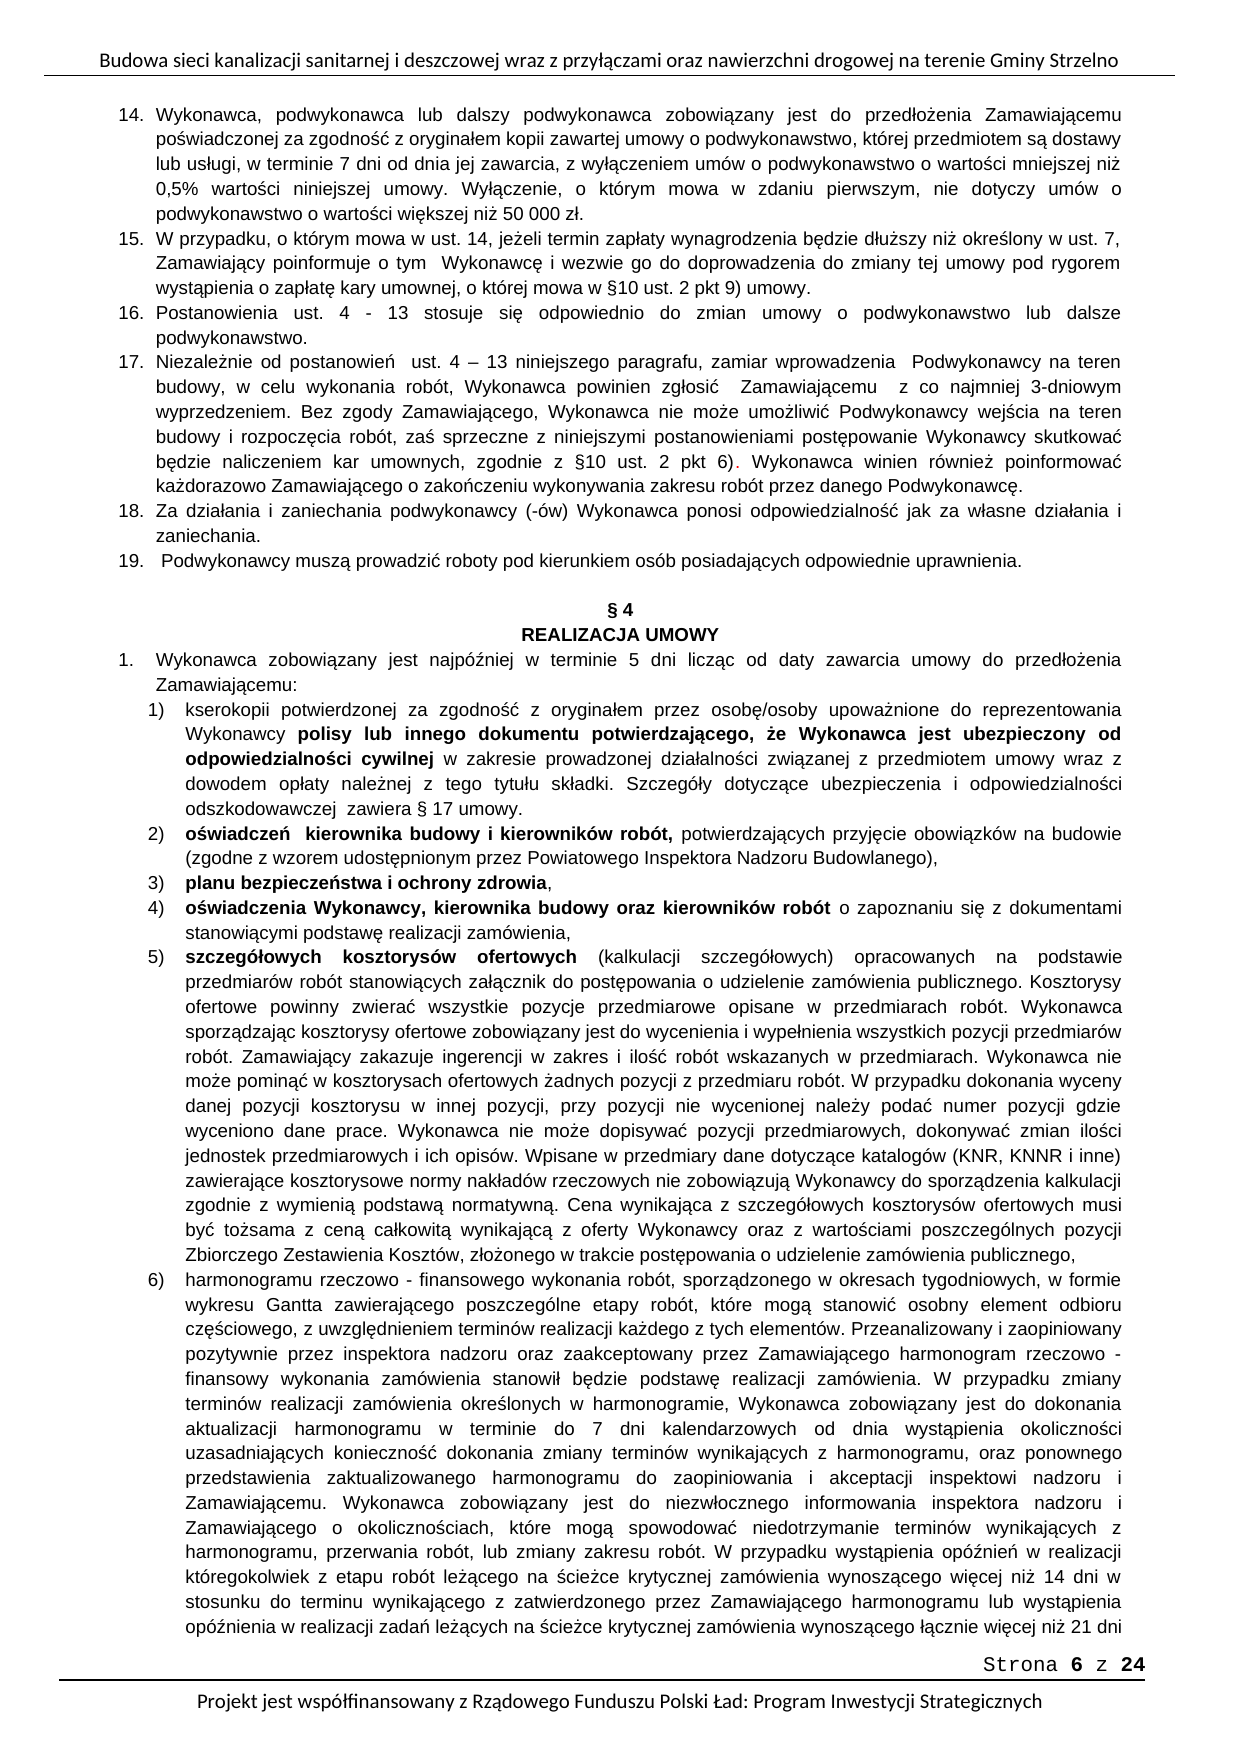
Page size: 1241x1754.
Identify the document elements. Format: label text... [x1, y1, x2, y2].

list planu bezpieczeństwa i ochrony zdrowia, [148, 872, 1122, 893]
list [148, 1269, 1122, 1637]
list W przypadku, o którym mowa w ust. 14, jeżeli termin zapłaty wynagrodzenia będzie dłuższy niż określony w ust. 7, Zamawiający poinformuje o tym Wykonawcę i wezwie go do doprowadzenia do zmiany tej umowy pod rygorem wystąpienia o zapłatę kary umownej, o której mowa w §10 ust. 2 pkt 9) umowy. [118, 227, 1122, 298]
list Postanowienia ust. 4 - 13 stosuje się odpowiednio do zmian umowy o podwykonawstwo lub dalsze podwykonawstwo. [118, 302, 1122, 348]
list Wykonawca, podwykonawca lub dalszy podwykonawca zobowiązany jest do przedłożenia Zamawiającemu poświadczonej za zgodność z oryginałem kopii zawartej umowy o podwykonawstwo, której przedmiotem są dostawy lub usługi, w terminie 7 dni od dnia jej zawarcia, z wyłączeniem umów o podwykonawstwo o wartości mniejszej niż 0,5% wartości niniejszej umowy. Wyłączenie, o którym mowa w zdaniu pierwszym, nie dotyczy umów o podwykonawstwo o wartości większej niż 50 000 zł. [118, 103, 1122, 224]
text REALIZACJA UMOWY [118, 624, 1122, 646]
list oświadczeń kierownika budowy i kierowników robót, potwierdzających przyjęcie obowiązków na budowie (zgodne z wzorem udostępnionym przez Powiatowego Inspektora Nadzoru Budowlanego), [148, 822, 1122, 869]
list kserokopii potwierdzonej za zgodność z oryginałem przez osobę/osoby upoważnione do reprezentowania Wykonawcy polisy lub innego dokumentu potwierdzającego, że Wykonawca jest ubezpieczony od odpowiedzialności cywilnej w zakresie prowadzonej działalności związanej z przedmiotem umowy wraz z dowodem opłaty należnej z tego tytułu składki. Szczegóły dotyczące ubezpieczenia i odpowiedzialności odszkodowawczej zawiera § 17 umowy. [148, 698, 1122, 819]
list Podwykonawcy muszą prowadzić roboty pod kierunkiem osób posiadających odpowiednie uprawnienia. [118, 550, 1122, 571]
list Za działania i zaniechania podwykonawcy (-ów) Wykonawca ponosi odpowiedzialność jak za własne działania i zaniechania. [118, 500, 1122, 546]
list Wykonawca zobowiązany jest najpóźniej w terminie 5 dni licząc od daty zawarcia umowy do przedłożenia Zamawiającemu: [118, 649, 1122, 695]
list szczegółowych kosztorysów ofertowych (kalkulacji szczegółowych) opracowanych na podstawie przedmiarów robót stanowiących załącznik do postępowania o udzielenie zamówienia publicznego. Kosztorysy ofertowe powinny zwierać wszystkie pozycje przedmiarowe opisane w przedmiarach robót. Wykonawca sporządzając kosztorysy ofertowe zobowiązany jest do wycenienia i wypełnienia wszystkich pozycji przedmiarów robót. Zamawiający zakazuje ingerencji w zakres i ilość robót wskazanych w przedmiarach. Wykonawca nie może pominąć w kosztorysach ofertowych żadnych pozycji z przedmiaru robót. W przypadku dokonania wyceny danej pozycji kosztorysu w innej pozycji, przy pozycji nie wycenionej należy podać numer pozycji gdzie wyceniono dane prace. Wykonawca nie może dopisywać pozycji przedmiarowych, dokonywać zmian ilości jednostek przedmiarowych i ich opisów. Wpisane w przedmiary dane dotyczące katalogów (KNR, KNNR i inne) zawierające kosztorysowe normy nakładów rzeczowych nie zobowiązują Wykonawcy do sporządzenia kalkulacji zgodnie z wymienią podstawą normatywną. Cena wynikająca z szczegółowych kosztorysów ofertowych musi być tożsama z ceną całkowitą wynikającą z oferty Wykonawcy oraz z wartościami poszczególnych pozycji Zbiorczego Zestawienia Kosztów, złożonego w trakcie postępowania o udzielenie zamówienia publicznego, [148, 946, 1122, 1265]
text § 4 [118, 599, 1122, 621]
list oświadczenia Wykonawcy, kierownika budowy oraz kierowników robót o zapoznaniu się z dokumentami stanowiącymi podstawę realizacji zamówienia, [148, 897, 1122, 943]
list Niezależnie od postanowień ust. 4 – 13 niniejszego paragrafu, zamiar wprowadzenia Podwykonawcy na teren budowy, w celu wykonania robót, Wykonawca powinien zgłosić Zamawiającemu z co najmniej 3-dniowym wyprzedzeniem. Bez zgody Zamawiającego, Wykonawca nie może umożliwić Podwykonawcy wejścia na teren budowy i rozpoczęcia robót, zaś sprzeczne z niniejszymi postanowieniami postępowanie Wykonawcy skutkować będzie naliczeniem kar umownych, zgodnie z §10 ust. 2 pkt 6). Wykonawca winien również poinformować każdorazowo Zamawiającego o zakończeniu wykonywania zakresu robót przez danego Podwykonawcę. [118, 351, 1122, 497]
